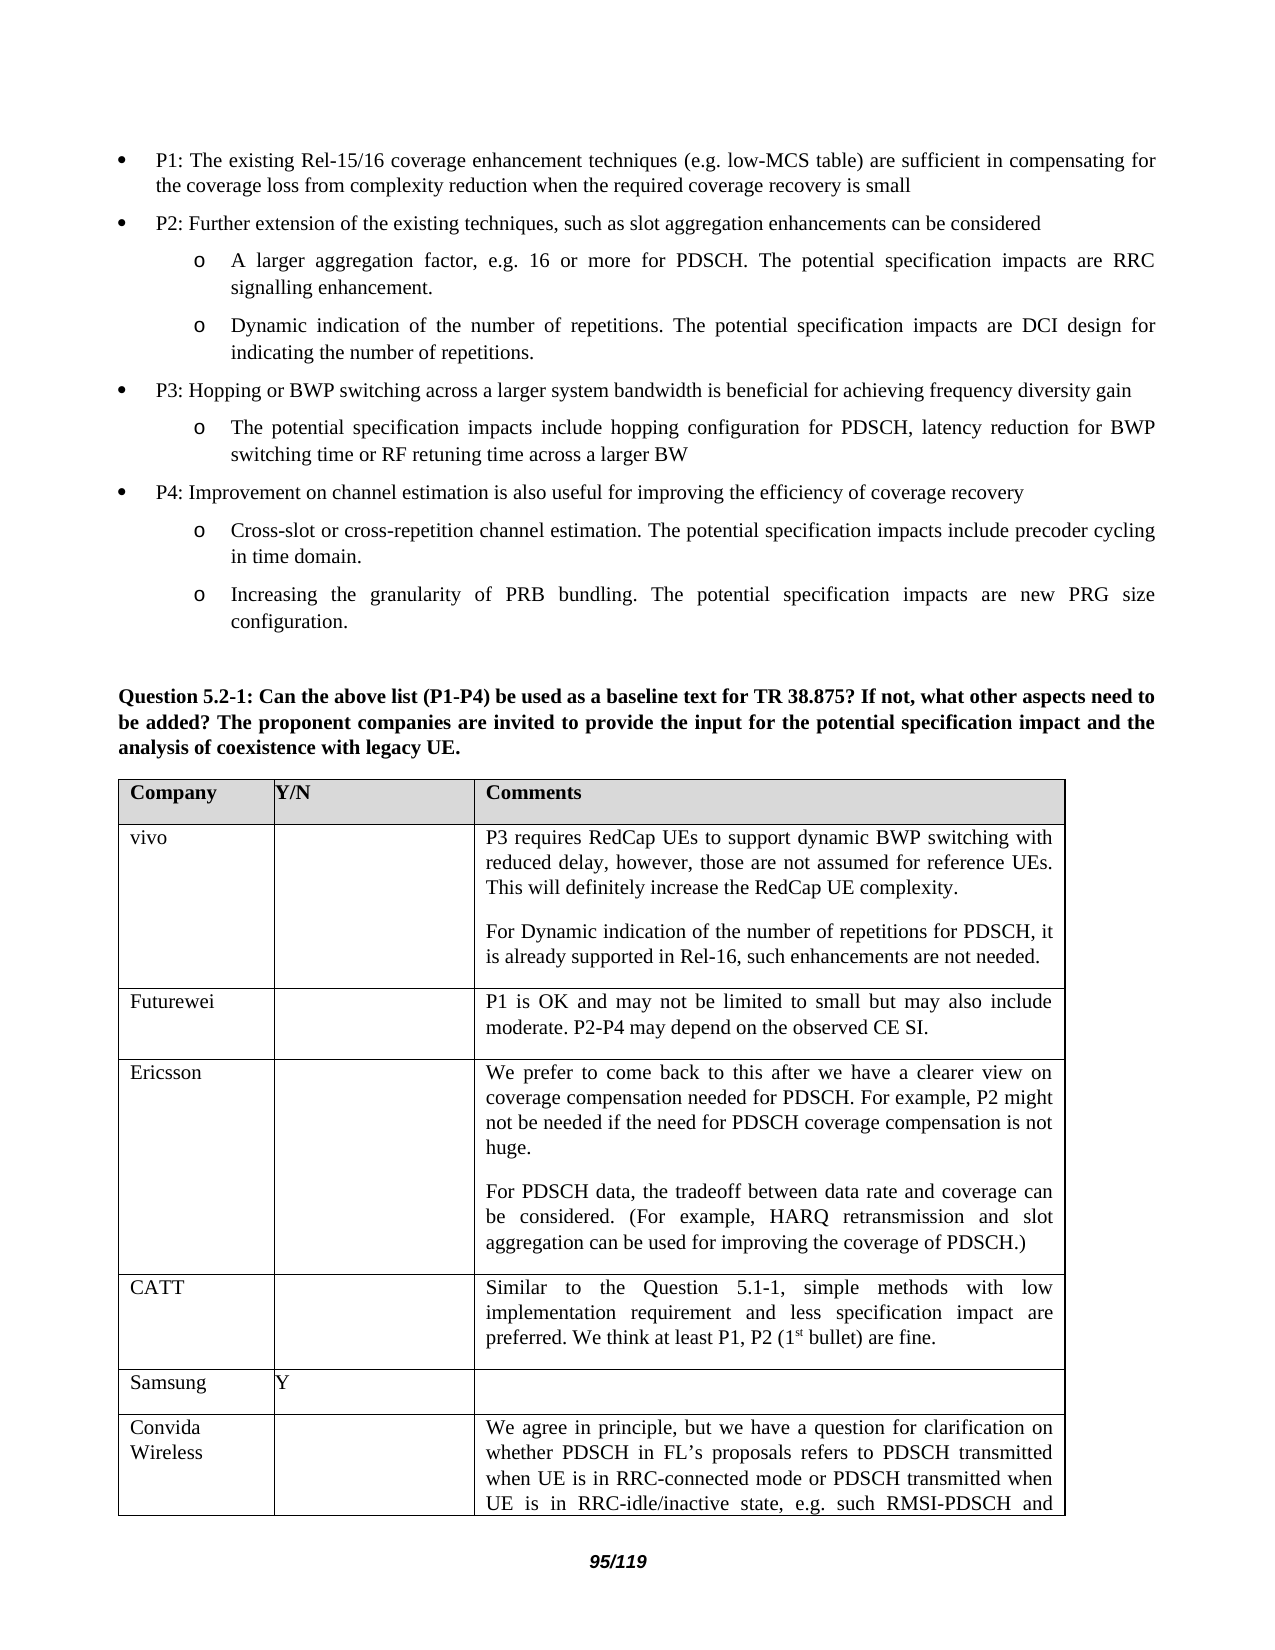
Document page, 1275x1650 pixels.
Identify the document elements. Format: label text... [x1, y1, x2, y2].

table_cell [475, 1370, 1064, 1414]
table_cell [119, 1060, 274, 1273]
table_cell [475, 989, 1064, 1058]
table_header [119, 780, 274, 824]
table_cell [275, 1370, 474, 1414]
list The potential specification impacts include hopping configuration for PDSCH, latency reduction for BWP switching time or RF retuning time across a larger BW [193, 415, 1157, 466]
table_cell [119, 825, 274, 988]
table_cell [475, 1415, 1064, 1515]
list P2: Further extension of the existing techniques, such as slot aggregation enhancements can be considered [118, 211, 1157, 235]
list Increasing the granularity of PRB bundling. The potential specification impacts are new PRG size configuration. [193, 582, 1157, 633]
list P4: Improvement on channel estimation is also useful for improving the efficiency of coverage recovery [118, 480, 1157, 504]
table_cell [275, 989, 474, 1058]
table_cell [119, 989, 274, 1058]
list A larger aggregation factor, e.g. 16 or more for PDSCH. The potential specification impacts are RRC signalling enhancement. [193, 248, 1157, 299]
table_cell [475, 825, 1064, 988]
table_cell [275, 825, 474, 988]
list P1: The existing Rel-15/16 coverage enhancement techniques (e.g. low-MCS table) are sufficient in compensating for the coverage loss from complexity reduction when the required coverage recovery is small [118, 148, 1157, 197]
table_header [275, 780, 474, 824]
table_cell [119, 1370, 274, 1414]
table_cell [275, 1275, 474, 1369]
text Question 5.2-1: Can the above list (P1-P4) be used as a baseline text for TR 38.875? If not, what other aspects need to be added? The proponent companies are invited to provide the input for the potential specification impact and the analysis of coexistence with legacy UE. [118, 684, 1157, 759]
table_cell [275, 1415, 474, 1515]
list P3: Hopping or BWP switching across a larger system bandwidth is beneficial for achieving frequency diversity gain [118, 377, 1157, 402]
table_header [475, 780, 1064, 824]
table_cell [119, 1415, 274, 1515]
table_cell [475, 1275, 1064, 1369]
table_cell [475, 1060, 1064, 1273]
list Dynamic indication of the number of repetitions. The potential specification impacts are DCI design for indicating the number of repetitions. [193, 313, 1157, 364]
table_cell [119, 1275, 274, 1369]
list Cross-slot or cross-repetition channel estimation. The potential specification impacts include precoder cycling in time domain. [193, 517, 1157, 568]
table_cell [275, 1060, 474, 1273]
